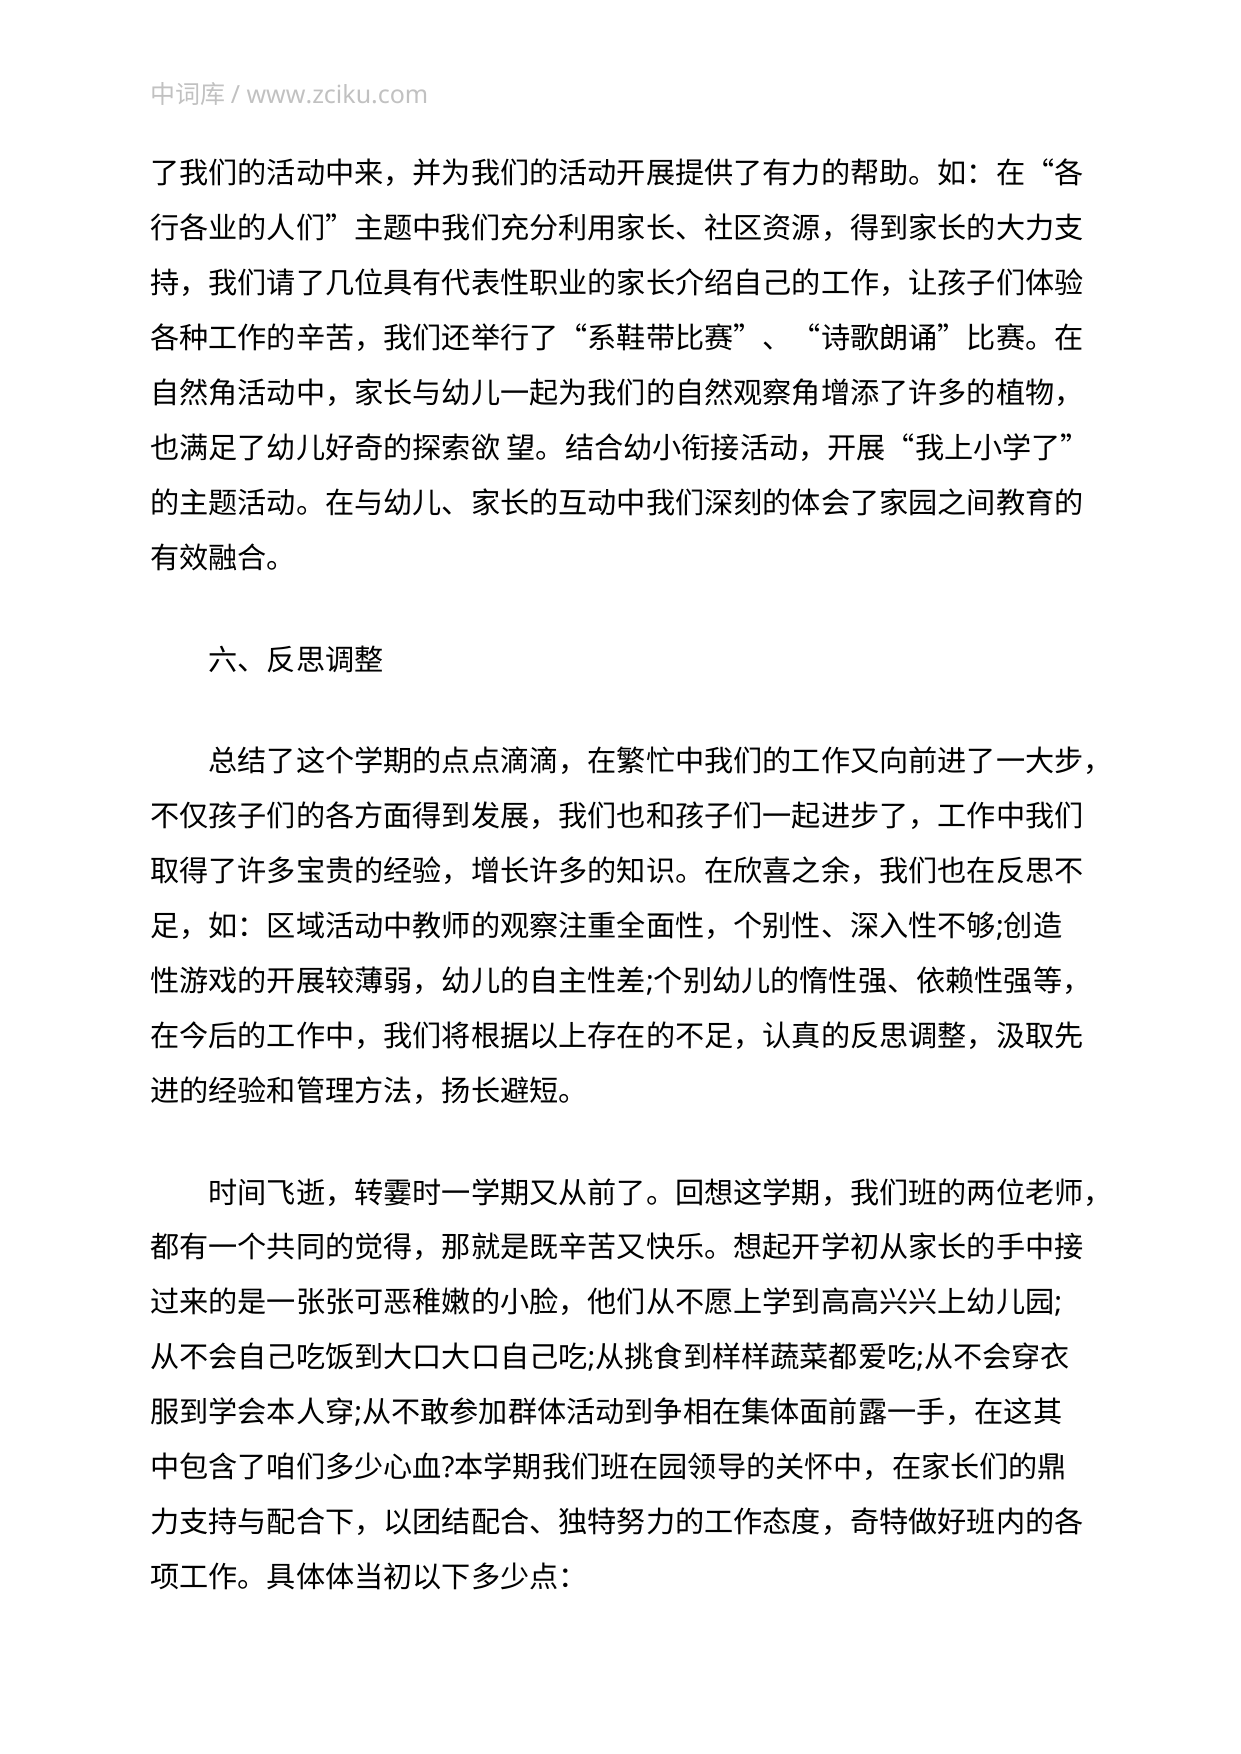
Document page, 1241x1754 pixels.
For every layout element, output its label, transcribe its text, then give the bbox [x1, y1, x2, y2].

text 总结了这个学期的点点滴滴，在繁忙中我们的工作又向前进了一大步，不仅孩子们的各方面得到发展，我们也和孩子们一起进步了，工作中我们取得了许多宝贵的经验，增长许多的知识。在欣喜之余，我们也在反思不足，如：区域活动中教师的观察注重全面性，个别性、深入性不够;创造性游戏的开展较薄弱，幼儿的自主性差;个别幼儿的惰性强、依赖性强等，在今后的工作中，我们将根据以上存在的不足，认真的反思调整，汲取先进的经验和管理方法，扬长避短。 [150, 738, 1090, 1110]
text 时间飞逝，转霎时一学期又从前了。回想这学期，我们班的两位老师，都有一个共同的觉得，那就是既辛苦又快乐。想起开学初从家长的手中接过来的是一张张可恶稚嫩的小脸，他们从不愿上学到高高兴兴上幼儿园;从不会自己吃饭到大口大口自己吃;从挑食到样样蔬菜都爱吃;从不会穿衣服到学会本人穿;从不敢参加群体活动到争相在集体面前露一手，在这其中包含了咱们多少心血?本学期我们班在园领导的关怀中，在家长们的鼎力支持与配合下，以团结配合、独特努力的工作态度，奇特做好班内的各项工作。具体体当初以下多少点： [150, 1169, 1090, 1596]
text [150, 150, 1090, 577]
text 六、反思调整 [150, 636, 1090, 678]
